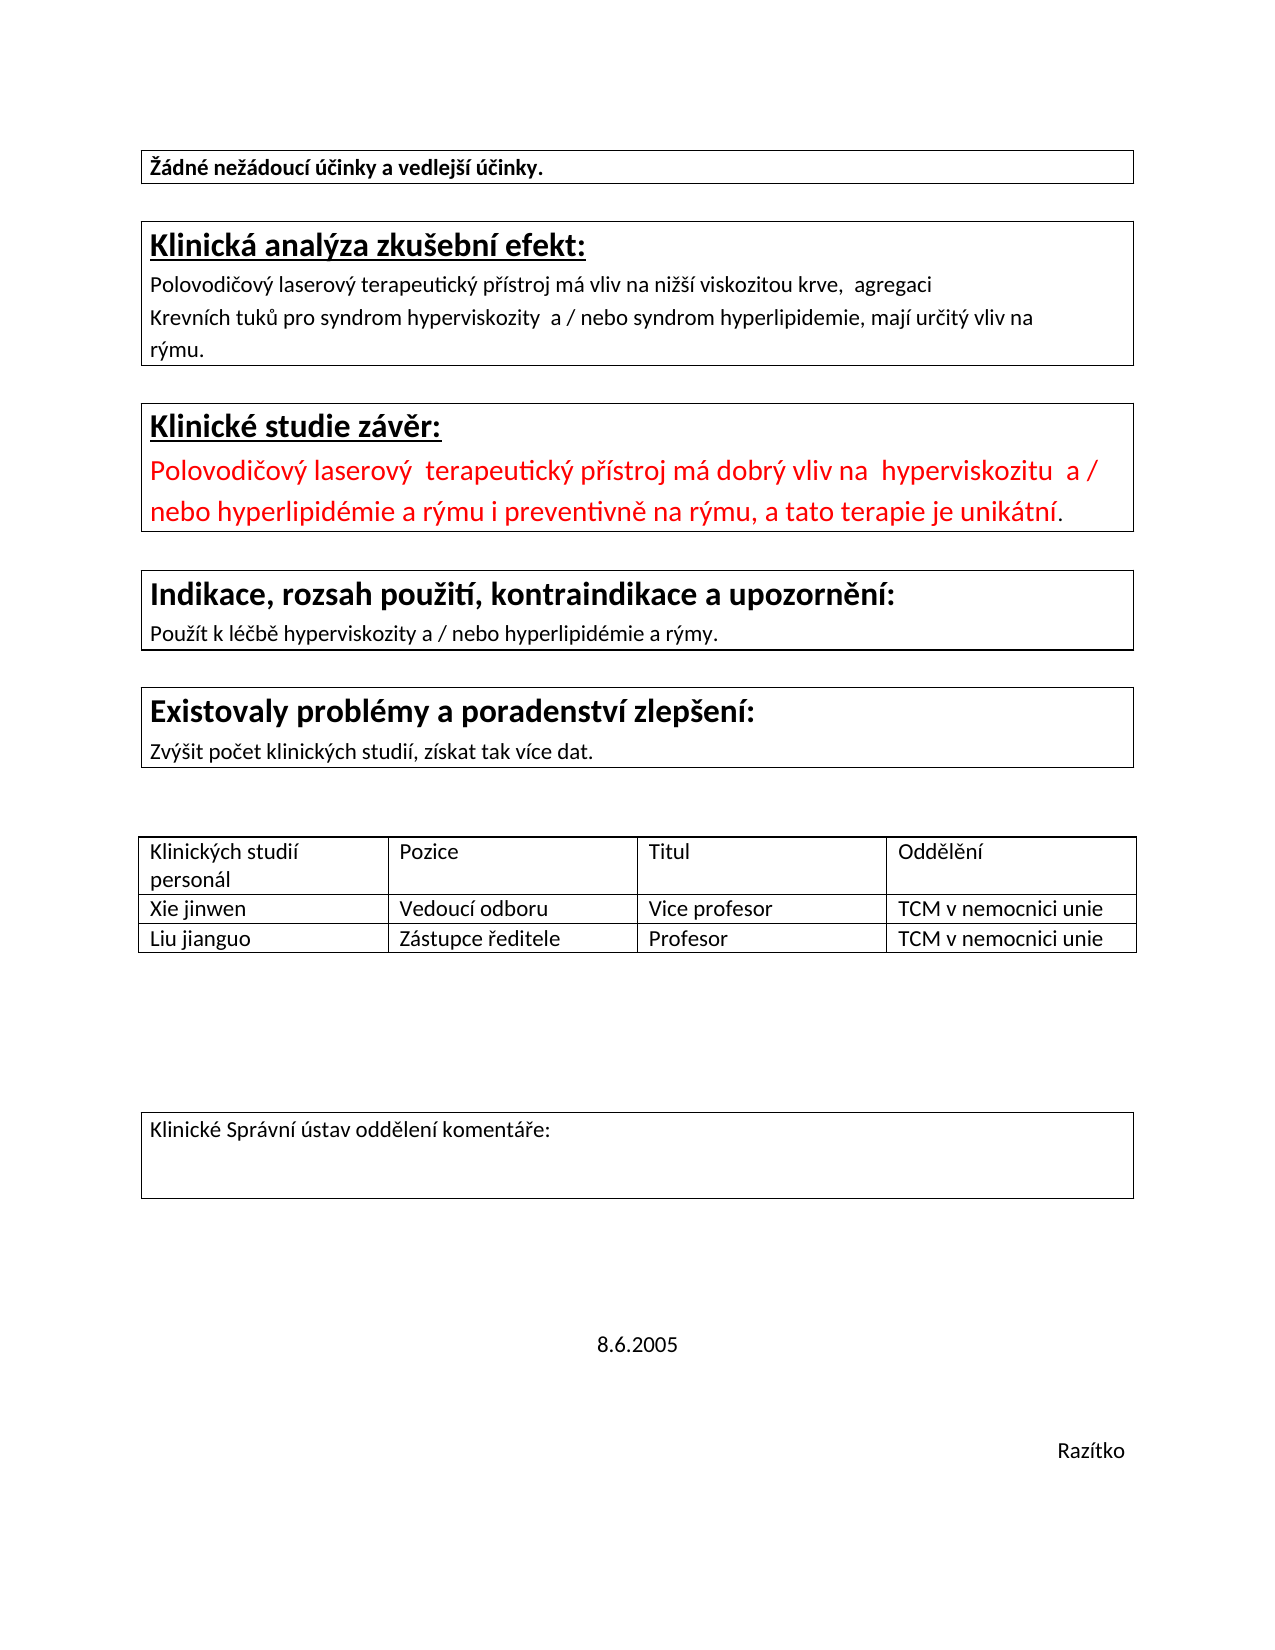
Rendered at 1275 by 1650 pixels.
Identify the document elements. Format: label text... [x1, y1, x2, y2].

text Krevních tuků pro syndrom hyperviskozity a / nebo syndrom hyperlipidemie, mají určitý vliv na [142, 299, 1133, 331]
table_cell Vice profesor [638, 895, 886, 923]
table_header Titul [638, 838, 886, 893]
text Existovaly problémy a poradenství zlepšení: [142, 688, 1133, 731]
text Razítko [150, 1436, 1125, 1464]
table_cell TCM v nemocnici unie [887, 924, 1136, 952]
text Klinické studie závěr: [142, 404, 1133, 446]
text Polovodičový laserový terapeutický přístroj má dobrý vliv na hyperviskozitu a / nebo hyperlipidémie a rýmu i preventivně na rýmu, a tato terapie je unikátní. [142, 449, 1133, 531]
table_header Pozice [389, 838, 637, 893]
text Zvýšit počet klinických studií, získat tak více dat. [142, 734, 1133, 767]
table_cell Xie jinwen [139, 895, 388, 923]
table_cell Zástupce ředitele [389, 924, 637, 952]
table_cell Vedoucí odboru [389, 895, 637, 923]
table_header Oddělění [887, 838, 1136, 893]
text Indikace, rozsah použití, kontraindikace a upozornění: [142, 571, 1133, 613]
text Použít k léčbě hyperviskozity a / nebo hyperlipidémie a rýmy. [142, 616, 1133, 649]
text Žádné nežádoucí účinky a vedlejší účinky. [142, 151, 1133, 183]
table_cell TCM v nemocnici unie [887, 895, 1136, 923]
text Polovodičový laserový terapeutický přístroj má vliv na nižší viskozitou krve, agregaci [142, 267, 1133, 298]
text rýmu. [142, 332, 1133, 365]
text Klinická analýza zkušební efekt: [142, 222, 1133, 264]
table_header Klinických studií personál [139, 838, 388, 893]
text Klinické Správní ústav oddělení komentáře: [142, 1113, 1133, 1143]
text 8.6.2005 [150, 1330, 1125, 1358]
table_cell Profesor [638, 924, 886, 952]
table_cell Liu jianguo [139, 924, 388, 952]
